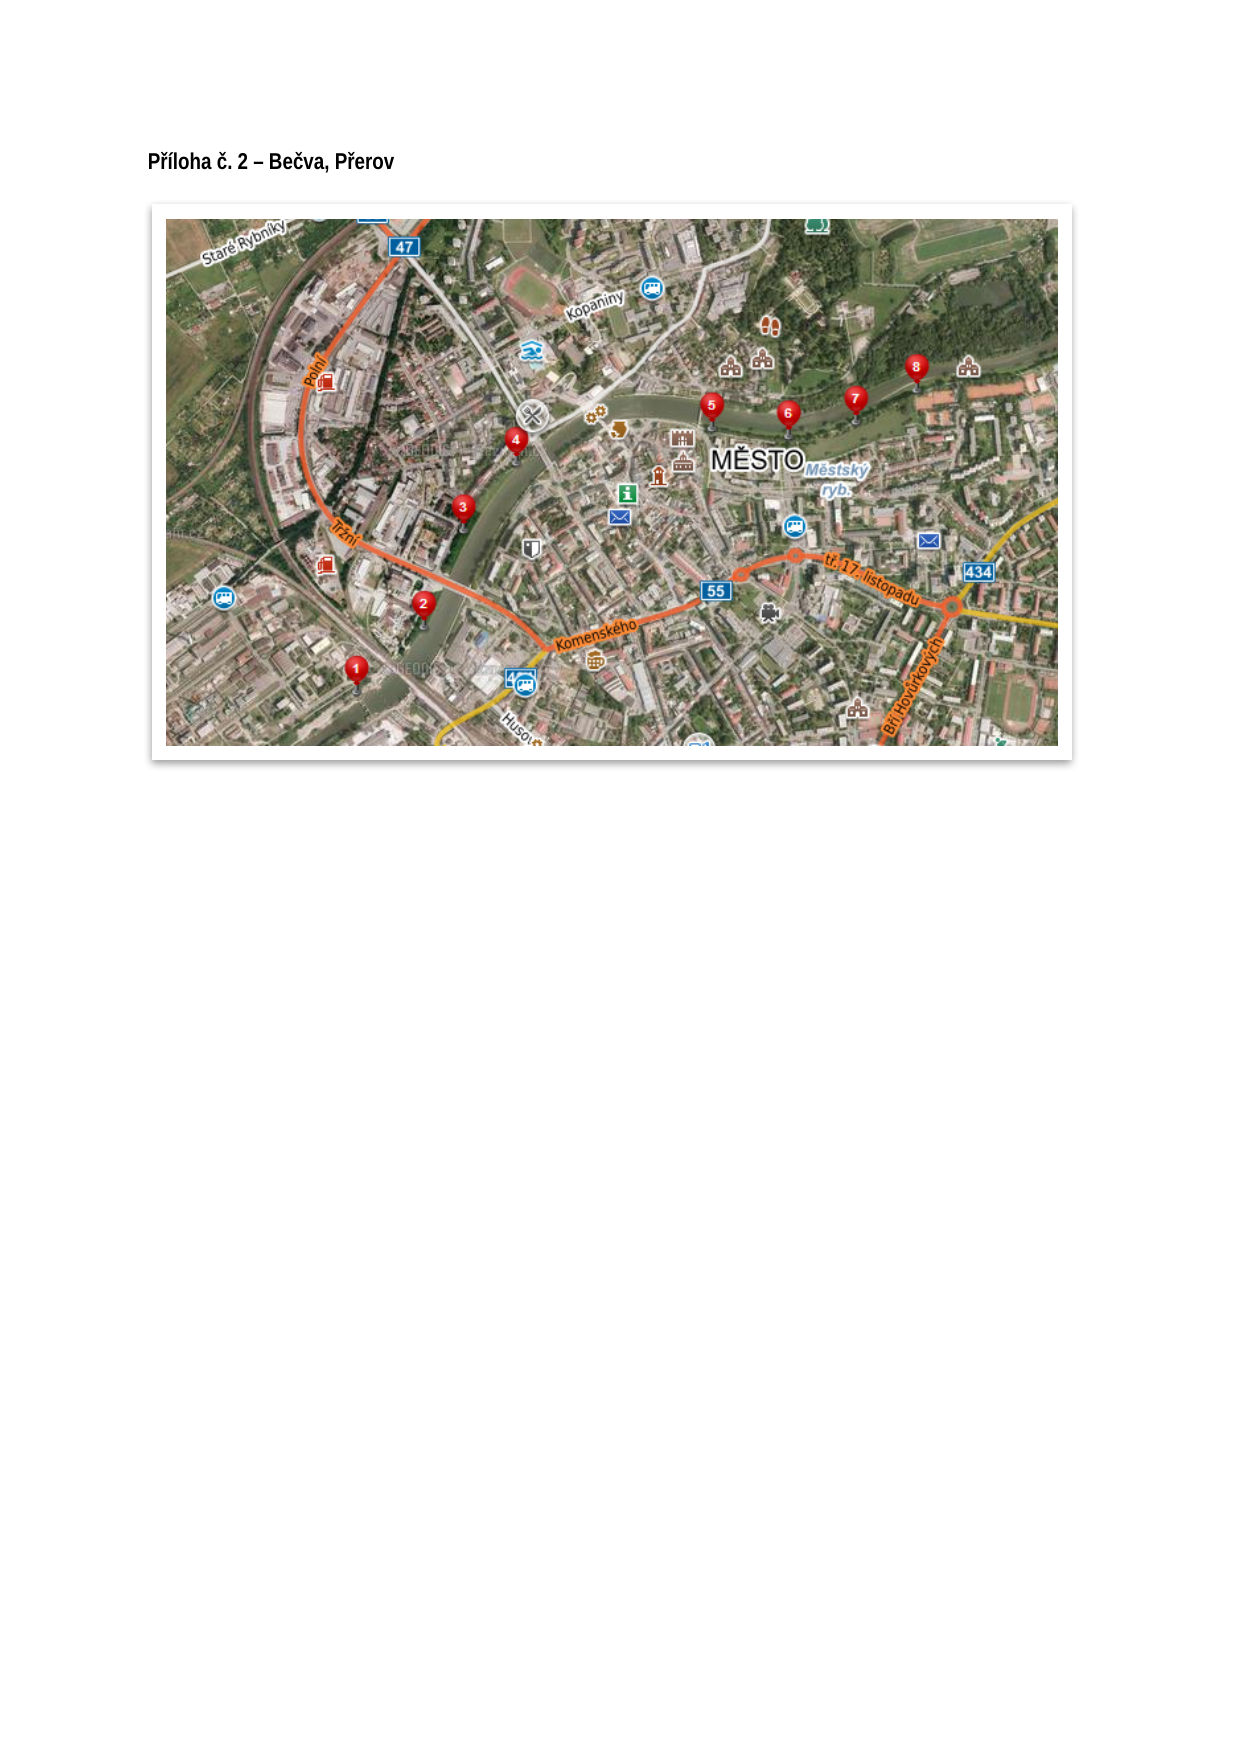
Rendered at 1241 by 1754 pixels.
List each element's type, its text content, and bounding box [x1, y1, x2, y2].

picture [166, 219, 1058, 746]
text Příloha č. 2 – Bečva, Přerov [148, 148, 1093, 174]
